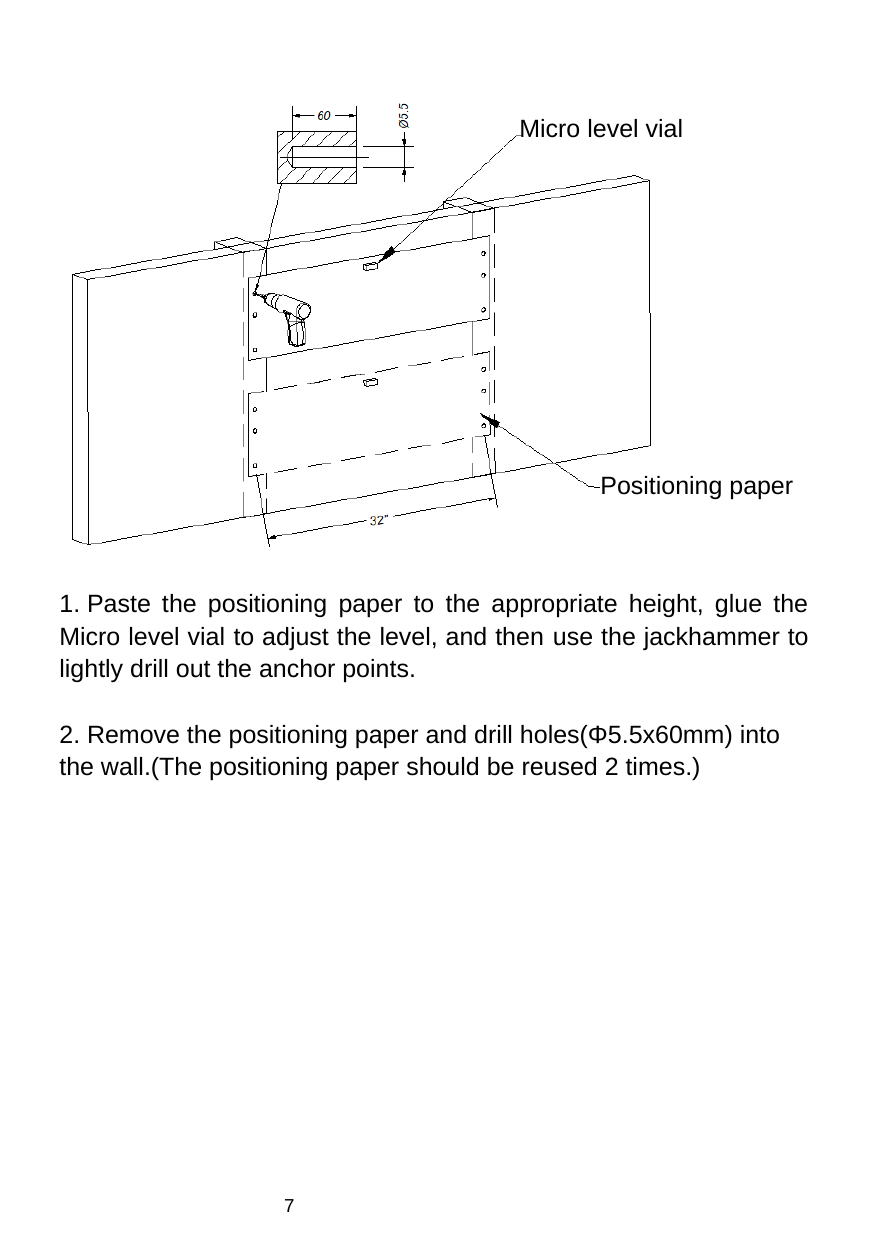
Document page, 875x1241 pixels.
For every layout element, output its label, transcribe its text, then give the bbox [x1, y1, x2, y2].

list Paste the positioning paper to the appropriate height, glue the Micro level vial to adjust the level, and then use the jackhammer to lightly drill out the anchor points. [59, 588, 809, 685]
picture [504, 107, 657, 154]
list Remove the positioning paper and drill holes(Φ5.5x60mm) into the wall.(The positioning paper should be reused 2 times.) [59, 718, 809, 783]
picture [59, 100, 657, 552]
